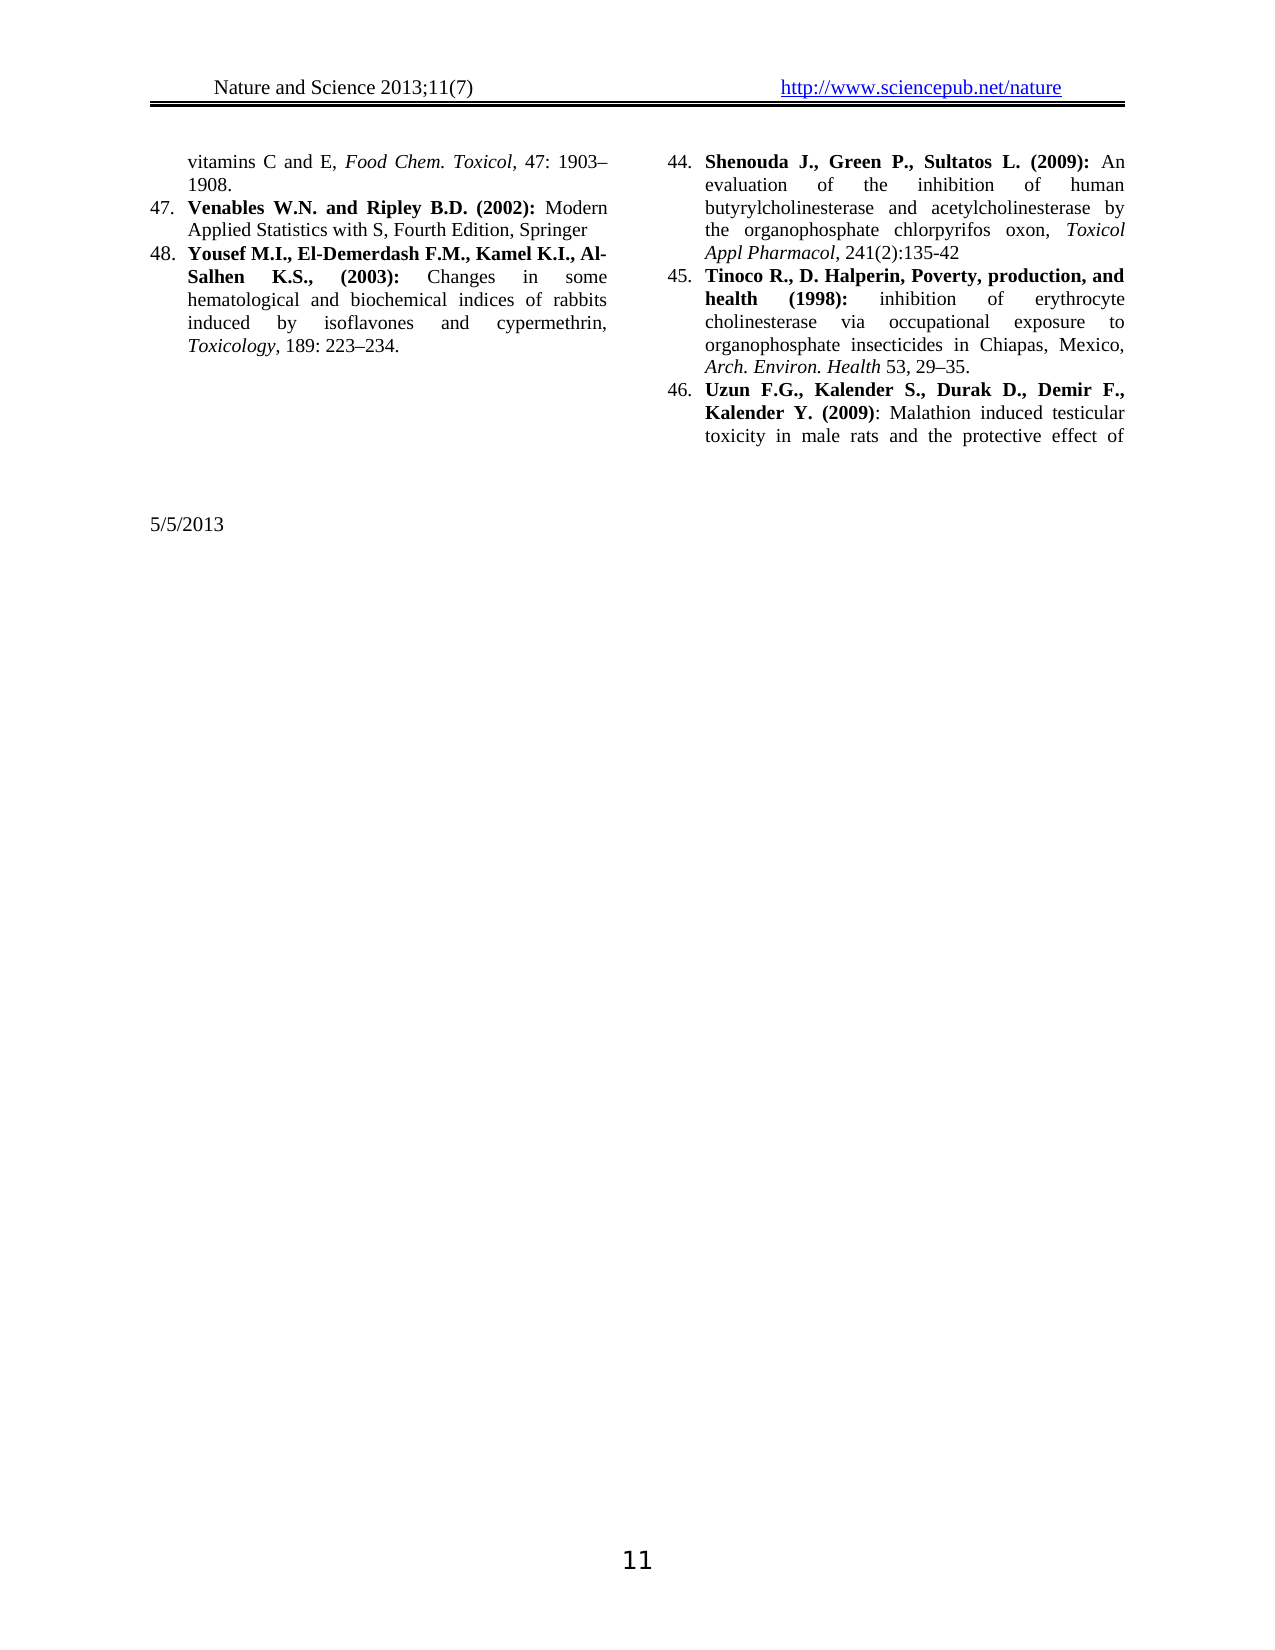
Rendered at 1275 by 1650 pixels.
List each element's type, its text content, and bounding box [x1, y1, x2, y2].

list Tinoco R., D. Halperin, Poverty, production, and health (1998): inhibition of erythrocyte cholinesterase via occupational exposure to organophosphate insecticides in Chiapas, Mexico, Arch. Environ. Health 53, 29–35. [667, 264, 1125, 378]
list Venables W.N. and Ripley B.D. (2002): Modern Applied Statistics with S, Fourth Edition, Springer [150, 196, 607, 241]
list Shenouda J., Green P., Sultatos L. (2009): An evaluation of the inhibition of human butyrylcholinesterase and acetylcholinesterase by the organophosphate chlorpyrifos oxon, Toxicol Appl Pharmacol, 241(2):135-42 [667, 150, 1125, 264]
list Uzun F.G., Kalender S., Durak D., Demir F., Kalender Y. (2009): Malathion induced testicular toxicity in male rats and the protective effect of vitamins C and E, Food Chem. Toxicol, 47: 1903–1908. [150, 150, 607, 196]
text 5/5/2013 [150, 512, 1125, 536]
list Yousef M.I., El-Demerdash F.M., Kamel K.I., Al-Salhen K.S., (2003): Changes in some hematological and biochemical indices of rabbits induced by isoflavones and cypermethrin, Toxicology, 189: 223–234. [150, 241, 607, 357]
list Uzun F.G., Kalender S., Durak D., Demir F., Kalender Y. (2009): Malathion induced testicular toxicity in male rats and the protective effect of vitamins C and E, Food Chem. Toxicol, 47: 1903–1908. [667, 378, 1125, 447]
